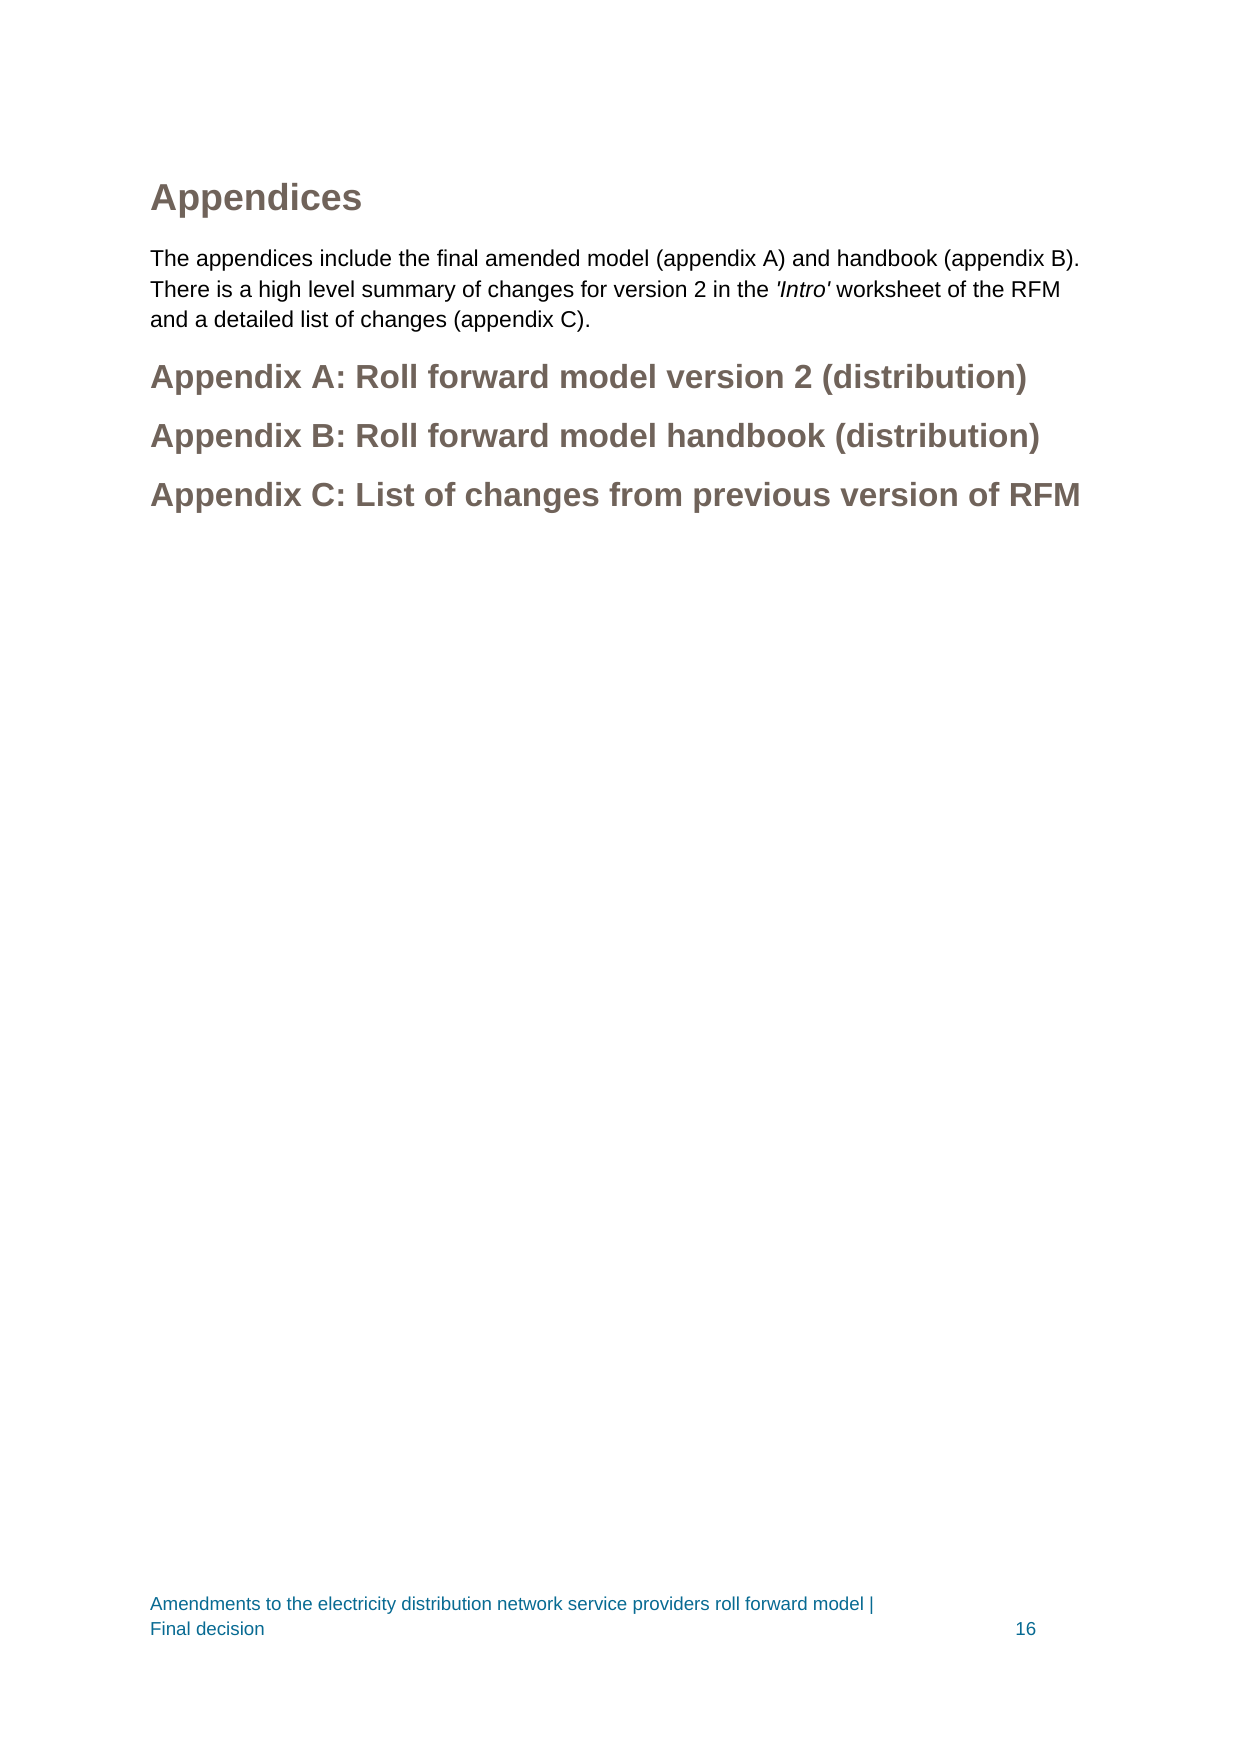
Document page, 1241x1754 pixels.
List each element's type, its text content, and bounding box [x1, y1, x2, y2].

picture [292, 1596, 296, 1610]
picture [813, 1600, 817, 1610]
text The appendices include the final amended model (appendix A) and handbook (appendix B). There is a high level summary of changes for version 2 in the 'Intro' worksheet of the RFM and a detailed list of changes (appendix C). [150, 245, 1090, 332]
subtitle Appendix B: Roll forward model handbook (distribution) [150, 416, 1090, 454]
subtitle Appendix C: List of changes from previous version of RFM [150, 475, 1090, 514]
subtitle Appendices [150, 175, 1090, 218]
picture [166, 1625, 170, 1635]
subtitle Appendix A: Roll forward model version 2 (distribution) [150, 357, 1090, 395]
